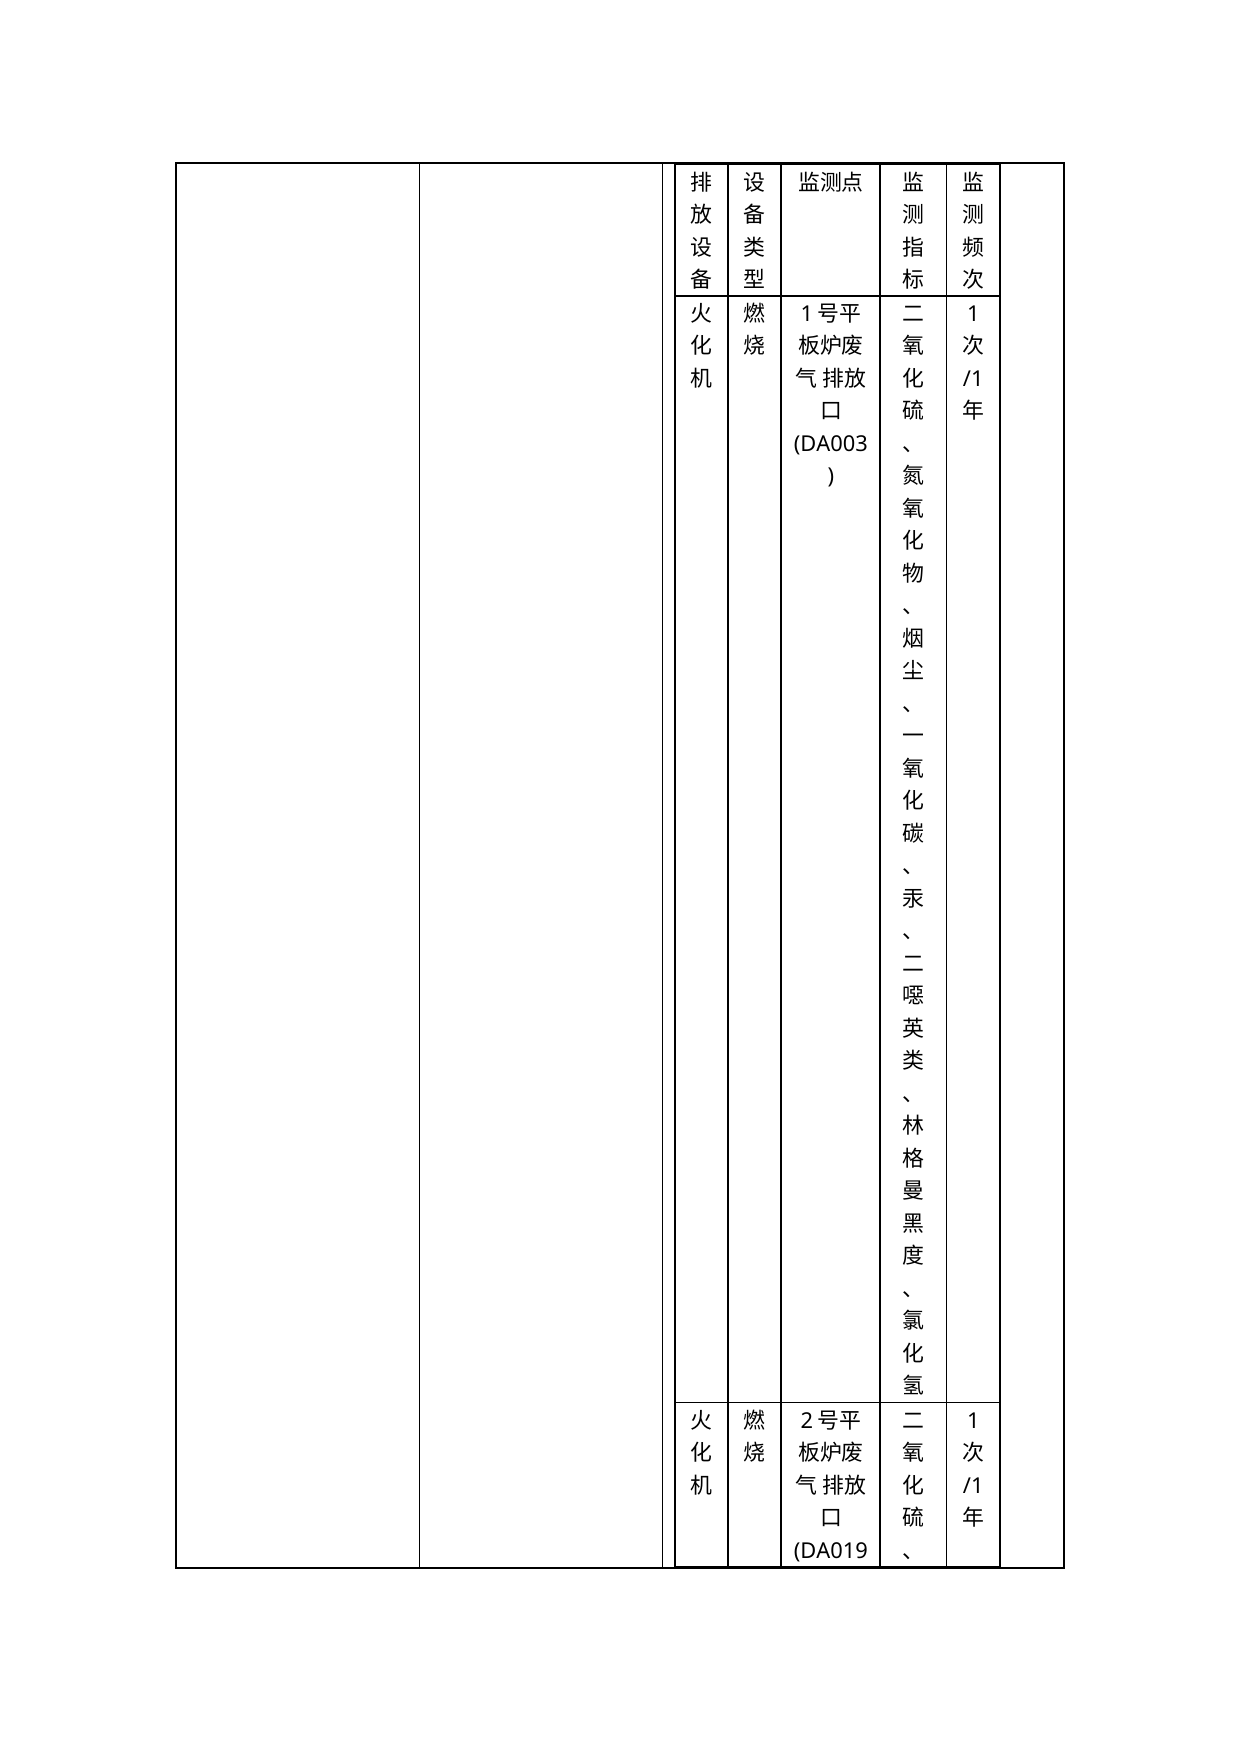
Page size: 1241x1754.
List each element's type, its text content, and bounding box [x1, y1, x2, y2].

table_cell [881, 1403, 946, 1566]
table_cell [663, 164, 674, 1567]
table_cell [676, 1403, 727, 1566]
table_cell 2 [420, 164, 662, 1567]
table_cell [1001, 164, 1063, 1567]
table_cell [947, 1403, 999, 1566]
table_cell [177, 164, 419, 1567]
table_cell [782, 1403, 879, 1566]
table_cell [729, 1403, 780, 1566]
